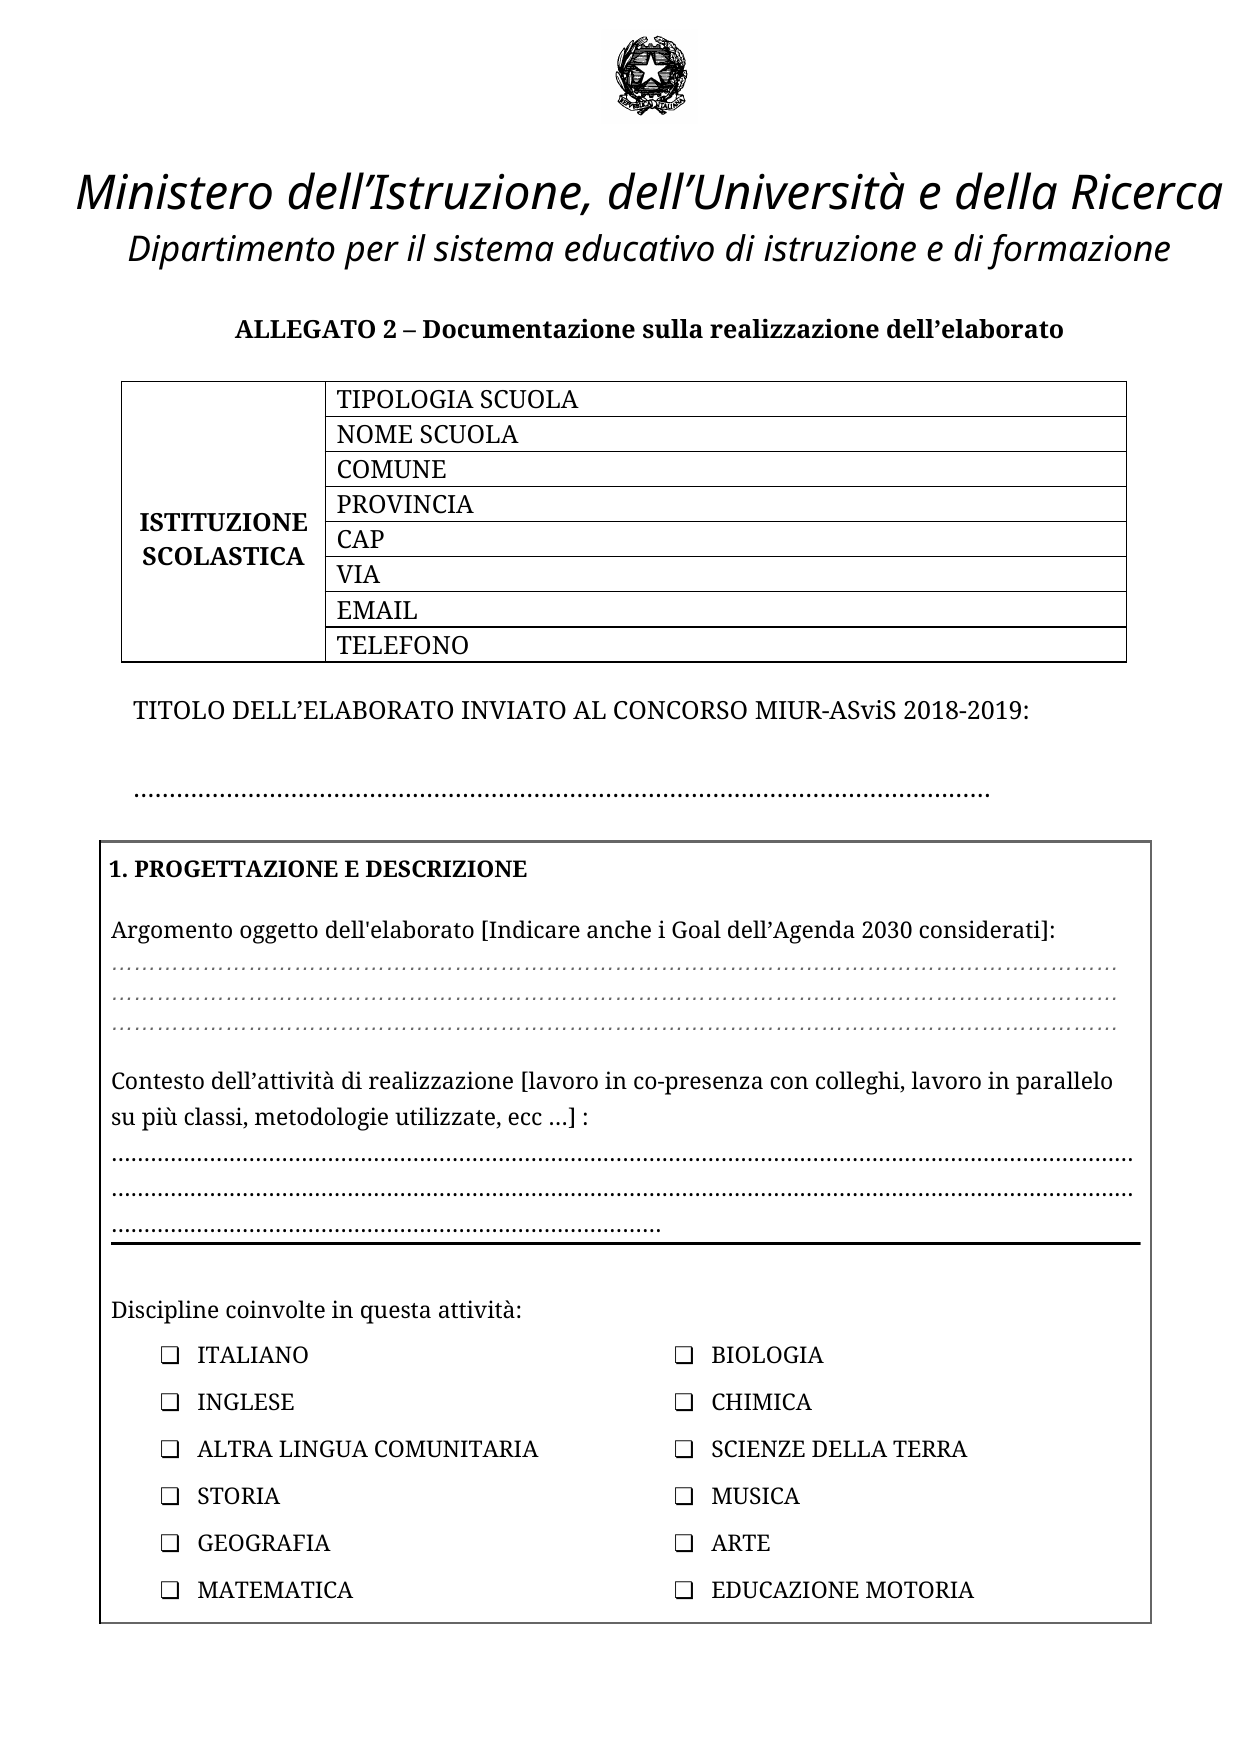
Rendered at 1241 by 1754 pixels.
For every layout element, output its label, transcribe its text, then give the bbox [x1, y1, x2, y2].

text ALLEGATO 2 – Documentazione sulla realizzazione dell’elaborato [133, 311, 1166, 345]
table_header ISTITUZIONE SCOLASTICA [122, 382, 325, 661]
table_cell TELEFONO [326, 628, 1126, 661]
table_cell EMAIL [326, 592, 1126, 626]
picture [601, 29, 699, 124]
table_header TIPOLOGIA SCUOLA [326, 382, 1126, 416]
text ………………………………………………………………………………………………………… [133, 771, 1166, 805]
table_cell COMUNE [326, 452, 1126, 486]
table_cell CAP [326, 522, 1126, 556]
table_cell NOME SCUOLA [326, 417, 1126, 451]
text TITOLO DELL’ELABORATO INVIATO AL CONCORSO MIUR-ASviS 2018-2019: [133, 693, 1166, 727]
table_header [101, 843, 1150, 1622]
table_cell PROVINCIA [326, 487, 1126, 521]
table_cell VIA [326, 557, 1126, 591]
